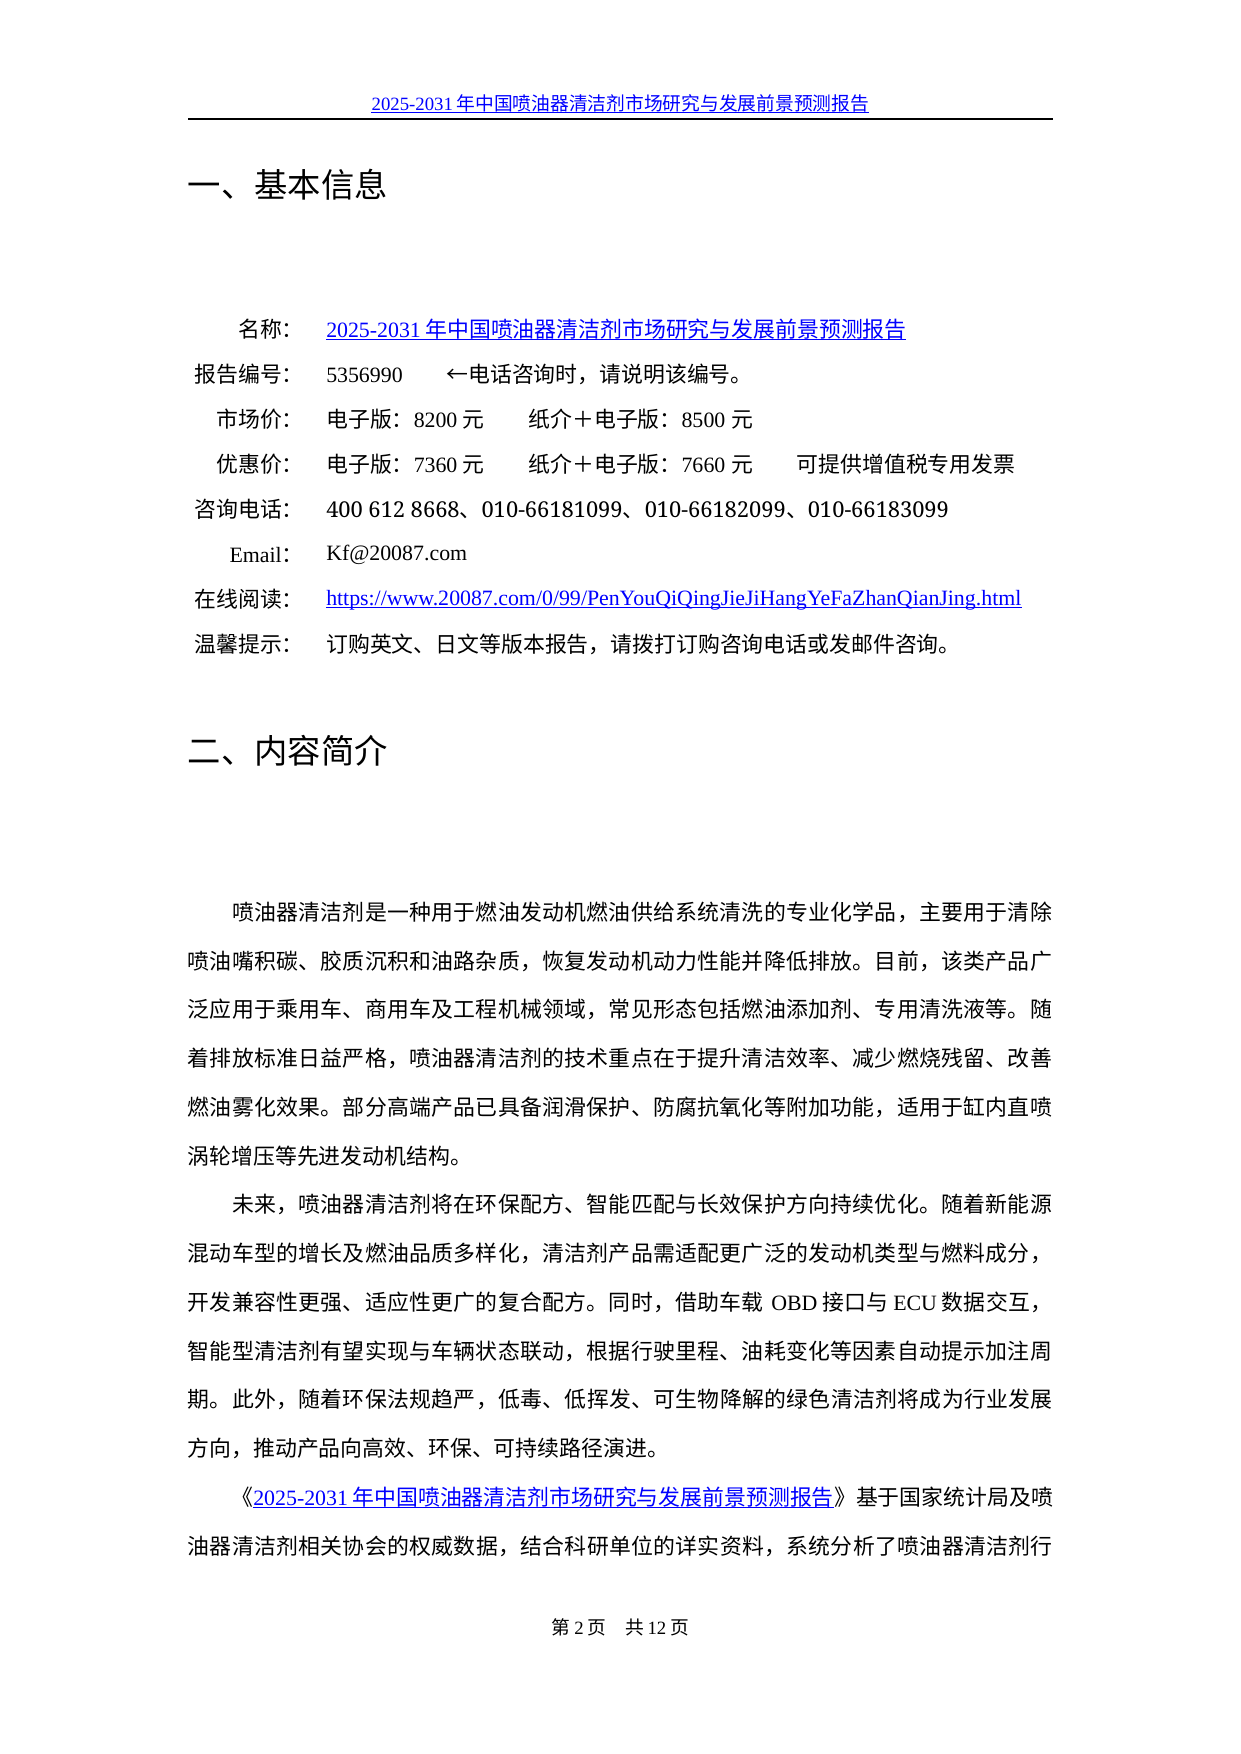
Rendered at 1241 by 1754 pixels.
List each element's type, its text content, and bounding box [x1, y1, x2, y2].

table_cell 在线阅读： [167, 582, 315, 627]
table_header 2025-2031年中国喷油器清洁剂市场研究与发展前景预测报告 [315, 312, 1073, 357]
table_cell 电子版：8200 元 纸介＋电子版：8500 元 [315, 402, 1073, 447]
table_cell 订购英文、日文等版本报告，请拨打订购咨询电话或发邮件咨询。 [315, 627, 1073, 672]
table_cell 市场价： [167, 402, 315, 447]
table_cell Kf@20087.com [315, 537, 1073, 582]
title 一、基本信息 [187, 150, 1053, 215]
table_cell 咨询电话： [167, 492, 315, 537]
table_cell [315, 582, 1073, 627]
title 二、内容简介 [187, 717, 1053, 782]
table_cell Email： [167, 537, 315, 582]
table_cell 报告编号： [167, 357, 315, 402]
table_cell 电子版：7360 元 纸介＋电子版：7660 元 可提供增值税专用发票 [315, 447, 1073, 492]
table_header 名称： [167, 312, 315, 357]
table_cell 400 612 8668、010-66181099、010-66182099、010-66183099 [315, 492, 1073, 537]
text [187, 894, 1053, 1561]
table_cell 温馨提示： [167, 627, 315, 672]
table_cell 5356990 ←电话咨询时，请说明该编号。 [315, 357, 1073, 402]
table_cell 优惠价： [167, 447, 315, 492]
